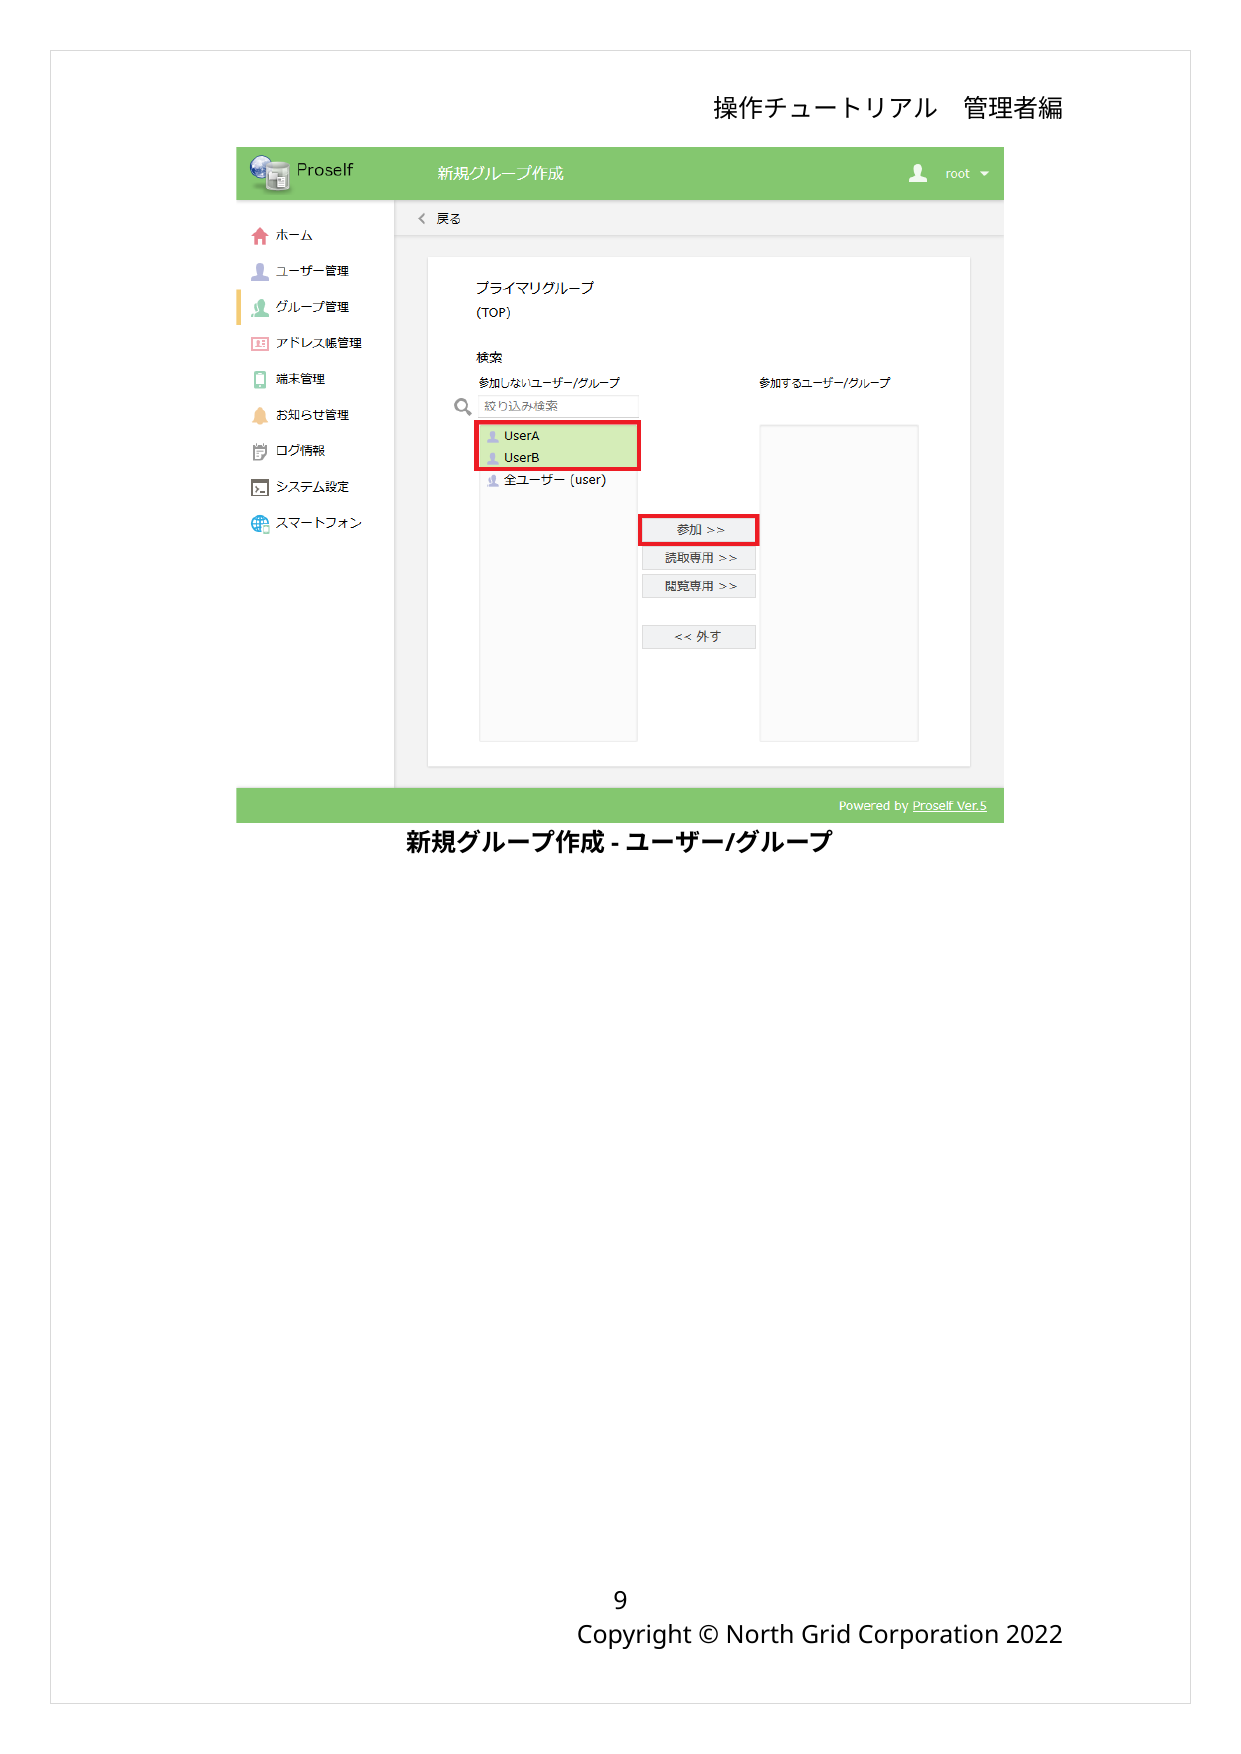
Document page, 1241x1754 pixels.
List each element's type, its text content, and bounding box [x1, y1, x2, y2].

picture [236, 147, 1004, 823]
text 新規グループ作成 - ユーザー/グループ [177, 822, 1063, 859]
